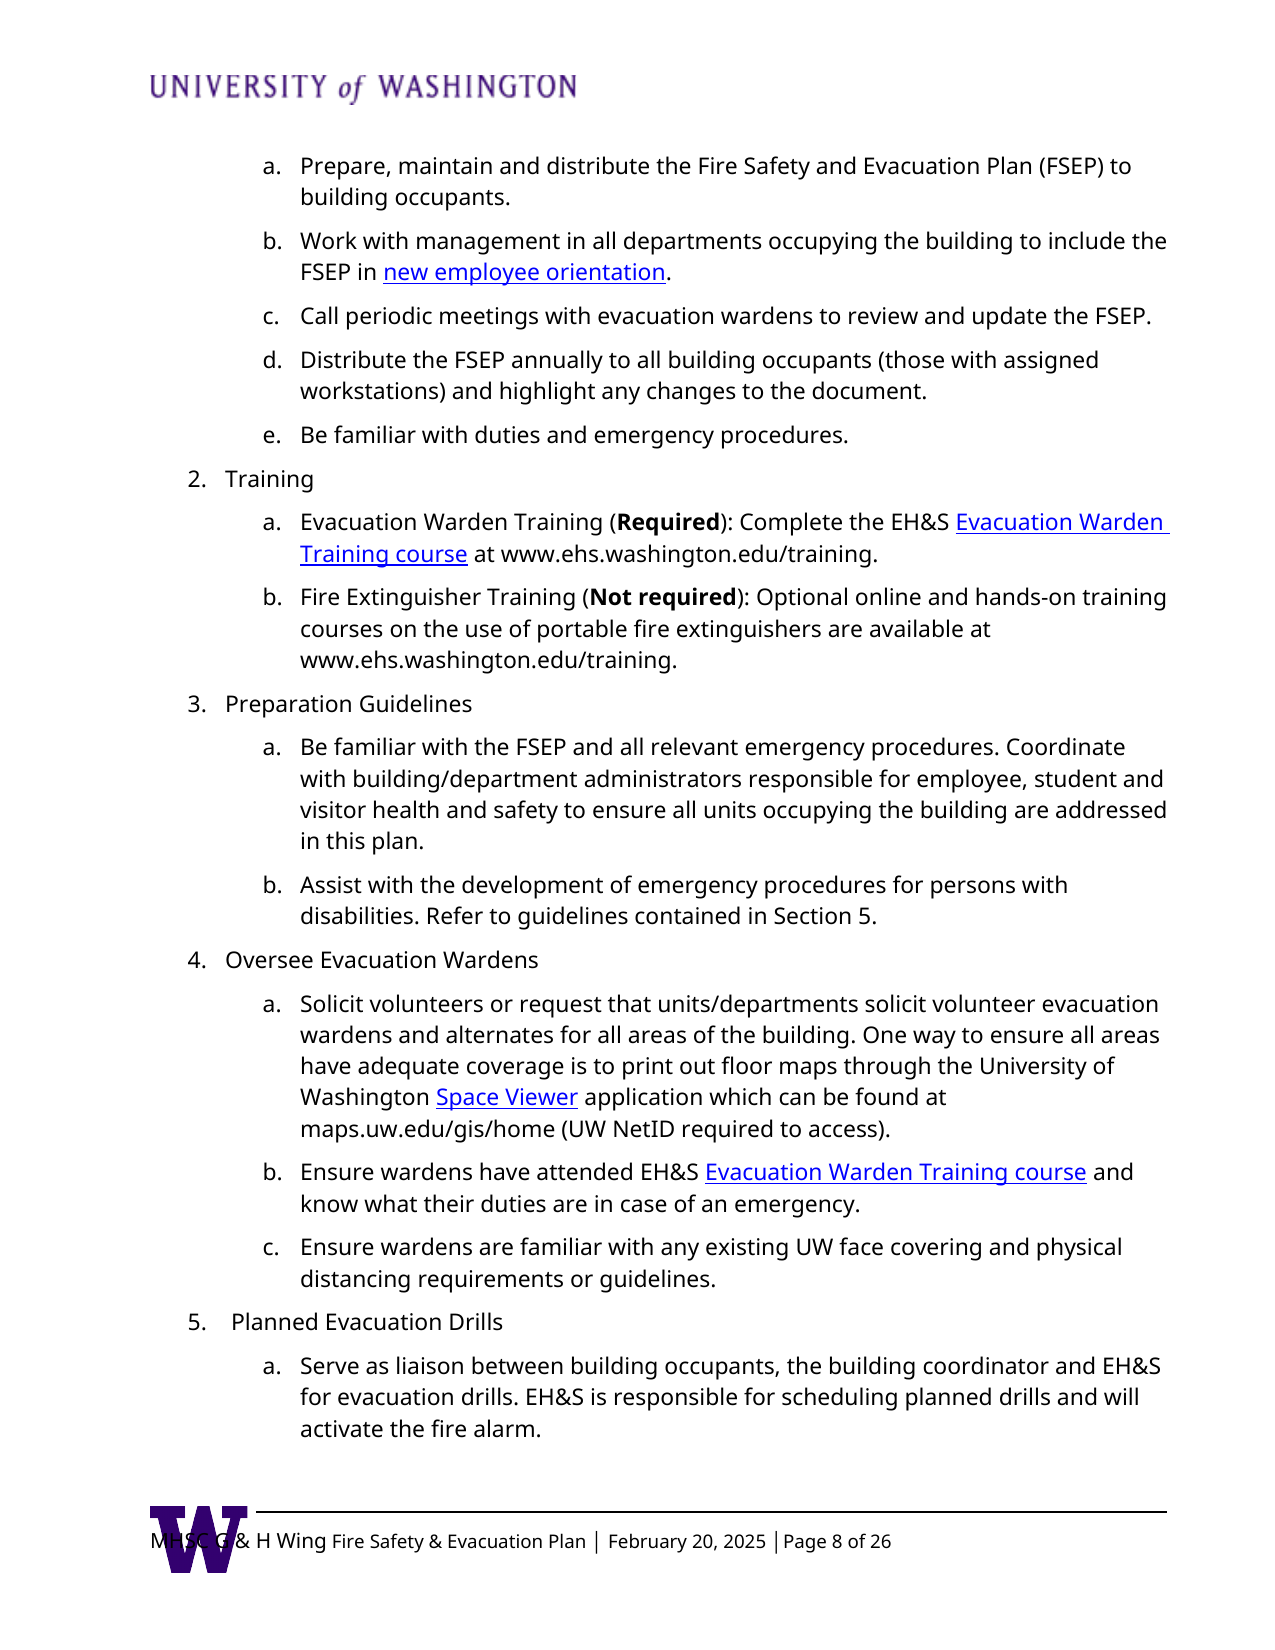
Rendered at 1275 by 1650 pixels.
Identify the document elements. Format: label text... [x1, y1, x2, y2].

list Ensure wardens have attended EH&S Evacuation Warden Training course and know what their duties are in case of an emergency. [262, 1156, 1172, 1219]
list Be familiar with duties and emergency procedures. [262, 419, 1172, 450]
list Serve as liaison between building occupants, the building coordinator and EH&S for evacuation drills. EH&S is responsible for scheduling planned drills and will activate the fire alarm. [262, 1350, 1172, 1444]
list Preparation Guidelines [187, 687, 1172, 719]
list Call periodic meetings with evacuation wardens to review and update the FSEP. [262, 300, 1172, 331]
list Solicit volunteers or request that units/departments solicit volunteer evacuation wardens and alternates for all areas of the building. One way to ensure all areas have adequate coverage is to print out floor maps through the University of Washington Space Viewer application which can be found at maps.uw.edu/gis/home (UW NetID required to access). [262, 987, 1172, 1144]
list Work with management in all departments occupying the building to include the FSEP in new employee orientation. [262, 225, 1172, 287]
list Ensure wardens are familiar with any existing UW face covering and physical distancing requirements or guidelines. [262, 1231, 1172, 1294]
list Distribute the FSEP annually to all building occupants (those with assigned workstations) and highlight any changes to the document. [262, 344, 1172, 406]
list Training [187, 462, 1172, 494]
list Fire Extinguisher Training (Not required): Optional online and hands-on training courses on the use of portable fire extinguishers are available at www.ehs.washington.edu/training. [262, 581, 1172, 675]
list Prepare, maintain and distribute the Fire Safety and Evacuation Plan (FSEP) to building occupants. [262, 150, 1172, 212]
list Be familiar with the FSEP and all relevant emergency procedures. Coordinate with building/department administrators responsible for employee, student and visitor health and safety to ensure all units occupying the building are addressed in this plan. [262, 731, 1172, 856]
picture [150, 75, 577, 105]
list Evacuation Warden Training (Required): Complete the EH&S Evacuation Warden Training course at www.ehs.washington.edu/training. [262, 506, 1172, 569]
list Assist with the development of emergency procedures for persons with disabilities. Refer to guidelines contained in Section 5. [262, 869, 1172, 931]
list Oversee Evacuation Wardens [187, 944, 1172, 975]
picture [150, 1506, 248, 1573]
list Planned Evacuation Drills [187, 1306, 1172, 1337]
